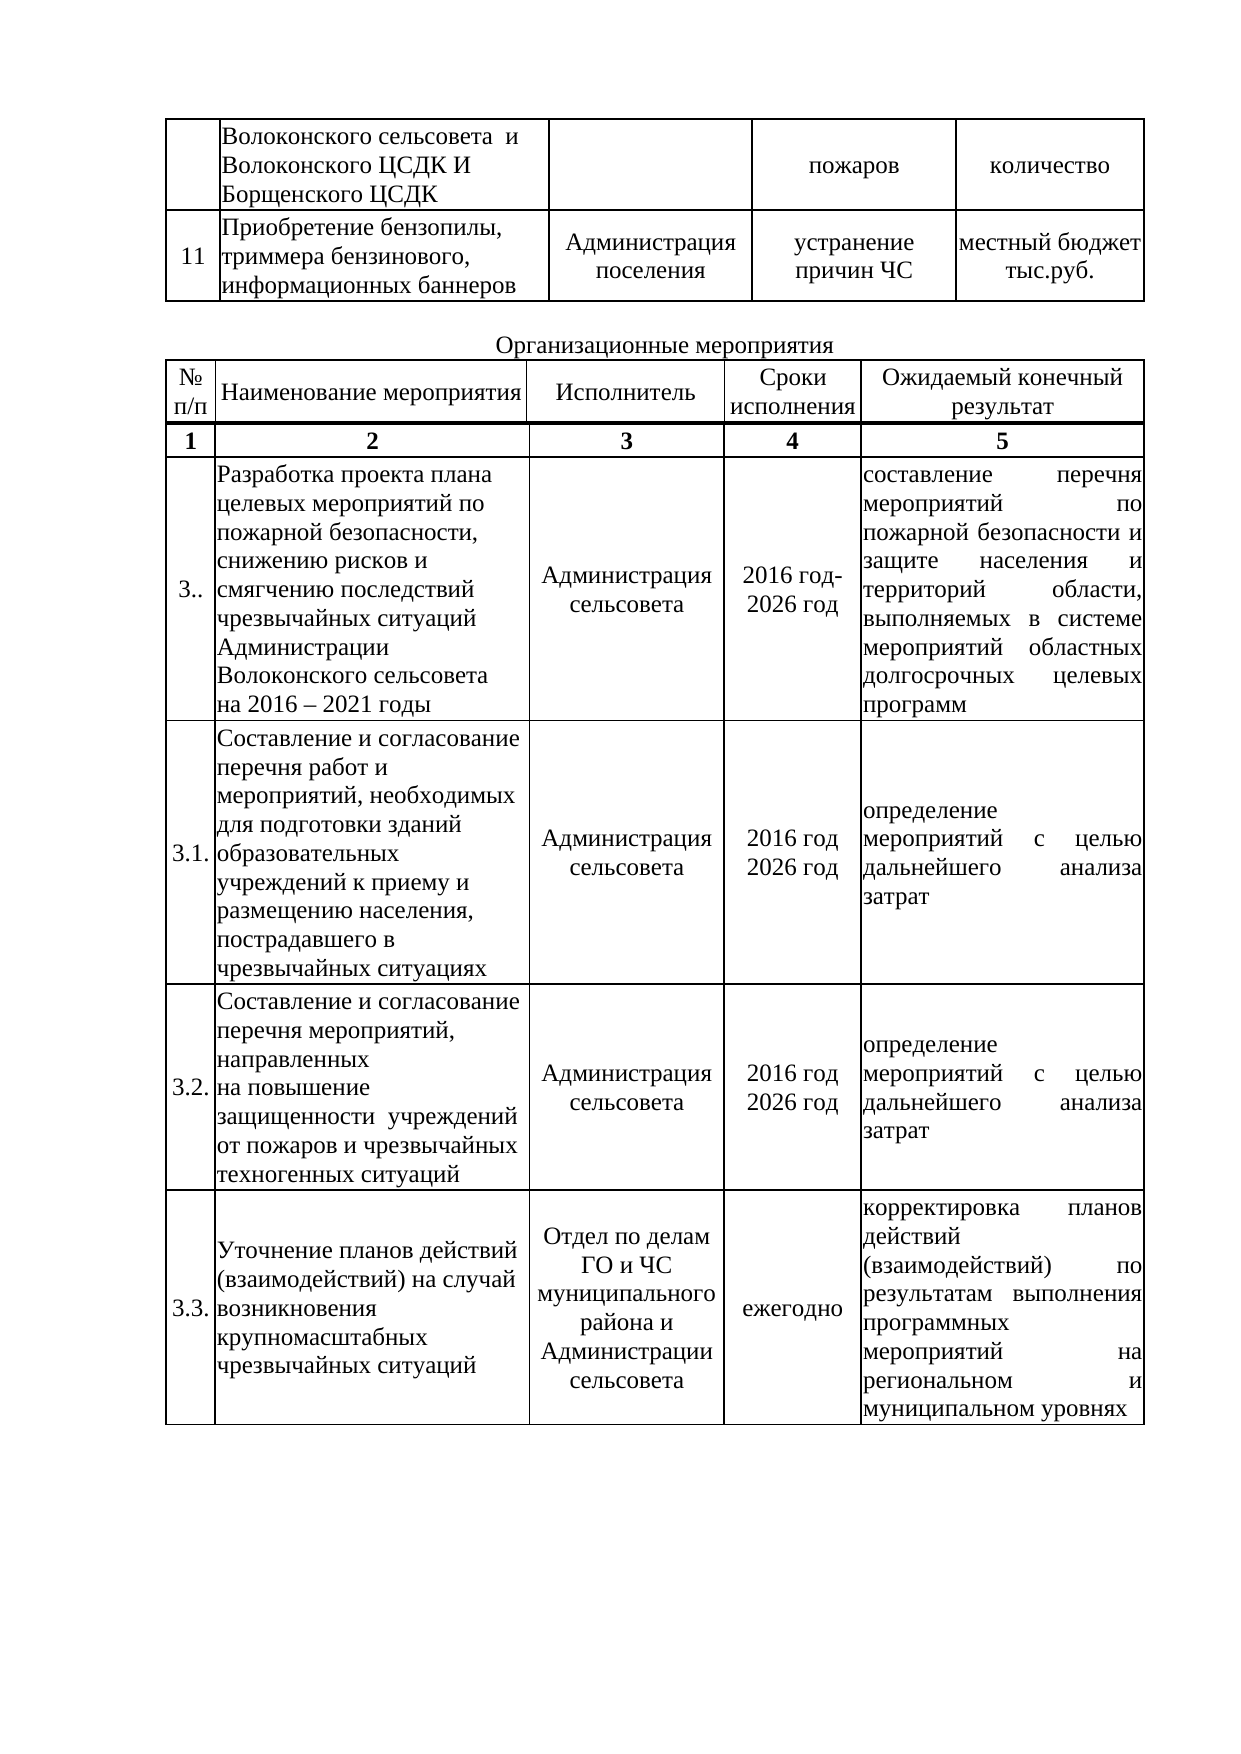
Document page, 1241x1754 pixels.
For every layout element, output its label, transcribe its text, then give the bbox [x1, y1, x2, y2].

table_cell 2016 год 2026 год [725, 721, 860, 983]
table_header 2 [216, 425, 529, 456]
table_header 5 [862, 425, 1143, 456]
table_cell Администрация сельсовета [530, 985, 723, 1189]
table_header 4 [725, 425, 860, 456]
table_header Наименование мероприятия [216, 361, 526, 421]
table_cell ежегодно [725, 1191, 860, 1424]
table_cell 11 [167, 211, 219, 300]
table_cell Администрация сельсовета [530, 458, 723, 720]
table_cell Отдел по делам ГО и ЧС муниципального района и Администрации сельсовета [530, 1191, 723, 1424]
table_cell 2016 год 2026 год [725, 985, 860, 1189]
table_header 1 [167, 425, 214, 456]
table_cell 3.3. [167, 1191, 214, 1424]
table_cell определение мероприятий с целью дальнейшего анализа затрат [862, 721, 1143, 983]
table_cell 9 [167, 120, 219, 209]
table_cell 2016 год-2026 год [725, 458, 860, 720]
table_header Исполнитель [527, 361, 724, 421]
table_cell Составление и согласование перечня мероприятий, направленных на повышение защищенности учреждений от пожаров и чрезвычайных техногенных ситуаций [216, 985, 529, 1189]
table_cell устранение причин ЧС [753, 211, 955, 300]
table_header 3 [530, 425, 723, 456]
table_cell корректировка планов действий (взаимодействий) по результатам выполнения программных мероприятий на региональном и муниципальном уровнях [862, 1191, 1143, 1424]
table_cell Разработка проекта плана целевых мероприятий по пожарной безопасности, снижению рисков и смягчению последствий чрезвычайных ситуаций Администрации Волоконского сельсовета на 2016 – 2021 годы [216, 458, 529, 720]
table_cell определение мероприятий с целью дальнейшего анализа затрат [862, 985, 1143, 1189]
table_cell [753, 120, 955, 209]
table_header Ожидаемый конечный результат [862, 361, 1143, 421]
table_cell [550, 120, 751, 209]
table_cell Администрация сельсовета [530, 721, 723, 983]
table_cell Приобретение бензопилы, триммера бензинового, информационных баннеров [221, 211, 548, 300]
table_cell местный бюджет тыс.руб. [957, 211, 1143, 300]
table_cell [221, 120, 548, 209]
table_cell 3.1. [167, 721, 214, 983]
table_cell 3.2. [167, 985, 214, 1189]
table_cell Администрация поселения [550, 211, 751, 300]
table_cell Уточнение планов действий (взаимодействий) на случай возникновения крупномасштабных чрезвычайных ситуаций [216, 1191, 529, 1424]
table_header № п/п [167, 361, 215, 421]
text Организационные мероприятия [177, 330, 1152, 359]
table_cell Составление и согласование перечня работ и мероприятий, необходимых для подготовки зданий образовательных учреждений к приему и размещению населения, пострадавшего в чрезвычайных ситуациях [216, 721, 529, 983]
table_cell количество [957, 120, 1143, 209]
table_header Сроки исполнения [725, 361, 860, 421]
table_cell 3.. [167, 458, 214, 720]
table_cell составление перечня мероприятий по пожарной безопасности и защите населения и территорий области, выполняемых в системе мероприятий областных долгосрочных целевых программ [862, 458, 1143, 720]
